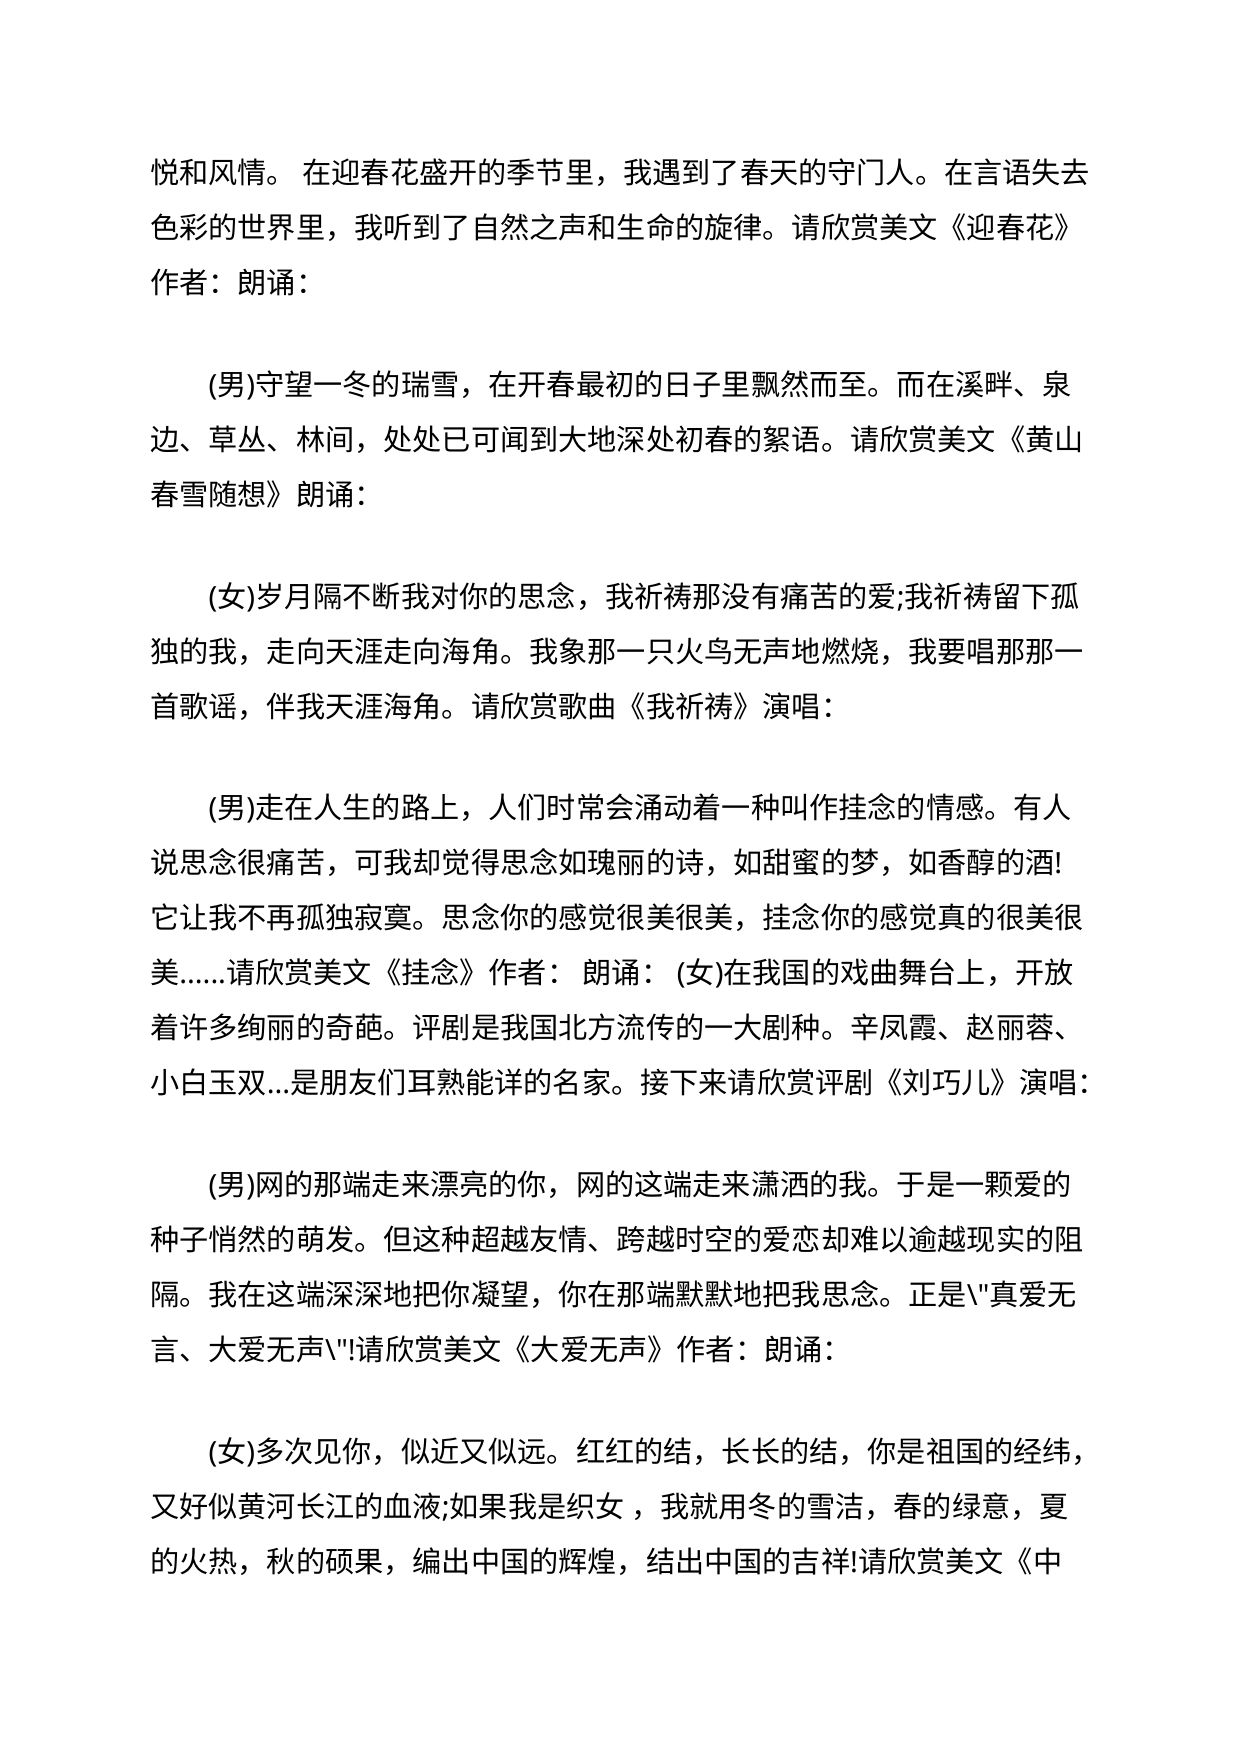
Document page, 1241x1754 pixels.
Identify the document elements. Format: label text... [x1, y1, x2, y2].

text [150, 1428, 1090, 1581]
text (男)网的那端走来漂亮的你，网的这端走来潇洒的我。于是一颗爱的种子悄然的萌发。但这种超越友情、跨越时空的爱恋却难以逾越现实的阻隔。我在这端深深地把你凝望，你在那端默默地把我思念。正是\"真爱无言、大爱无声\"!请欣赏美文《大爱无声》作者：朗诵： [150, 1162, 1090, 1369]
text (女)岁月隔不断我对你的思念，我祈祷那没有痛苦的爱;我祈祷留下孤独的我，走向天涯走向海角。我象那一只火鸟无声地燃烧，我要唱那那一首歌谣，伴我天涯海角。请欣赏歌曲《我祈祷》演唱： [150, 573, 1090, 725]
text (男)守望一冬的瑞雪，在开春最初的日子里飘然而至。而在溪畔、泉边、草丛、林间，处处已可闻到大地深处初春的絮语。请欣赏美文《黄山春雪随想》朗诵： [150, 362, 1090, 514]
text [150, 150, 1090, 302]
text (男)走在人生的路上，人们时常会涌动着一种叫作挂念的情感。有人说思念很痛苦，可我却觉得思念如瑰丽的诗，如甜蜜的梦，如香醇的酒!它让我不再孤独寂寞。思念你的感觉很美很美，挂念你的感觉真的很美很美......请欣赏美文《挂念》作者： 朗诵： (女)在我国的戏曲舞台上，开放着许多绚丽的奇葩。评剧是我国北方流传的一大剧种。辛凤霞、赵丽蓉、小白玉双...是朋友们耳熟能详的名家。接下来请欣赏评剧《刘巧儿》演唱： [150, 785, 1090, 1102]
